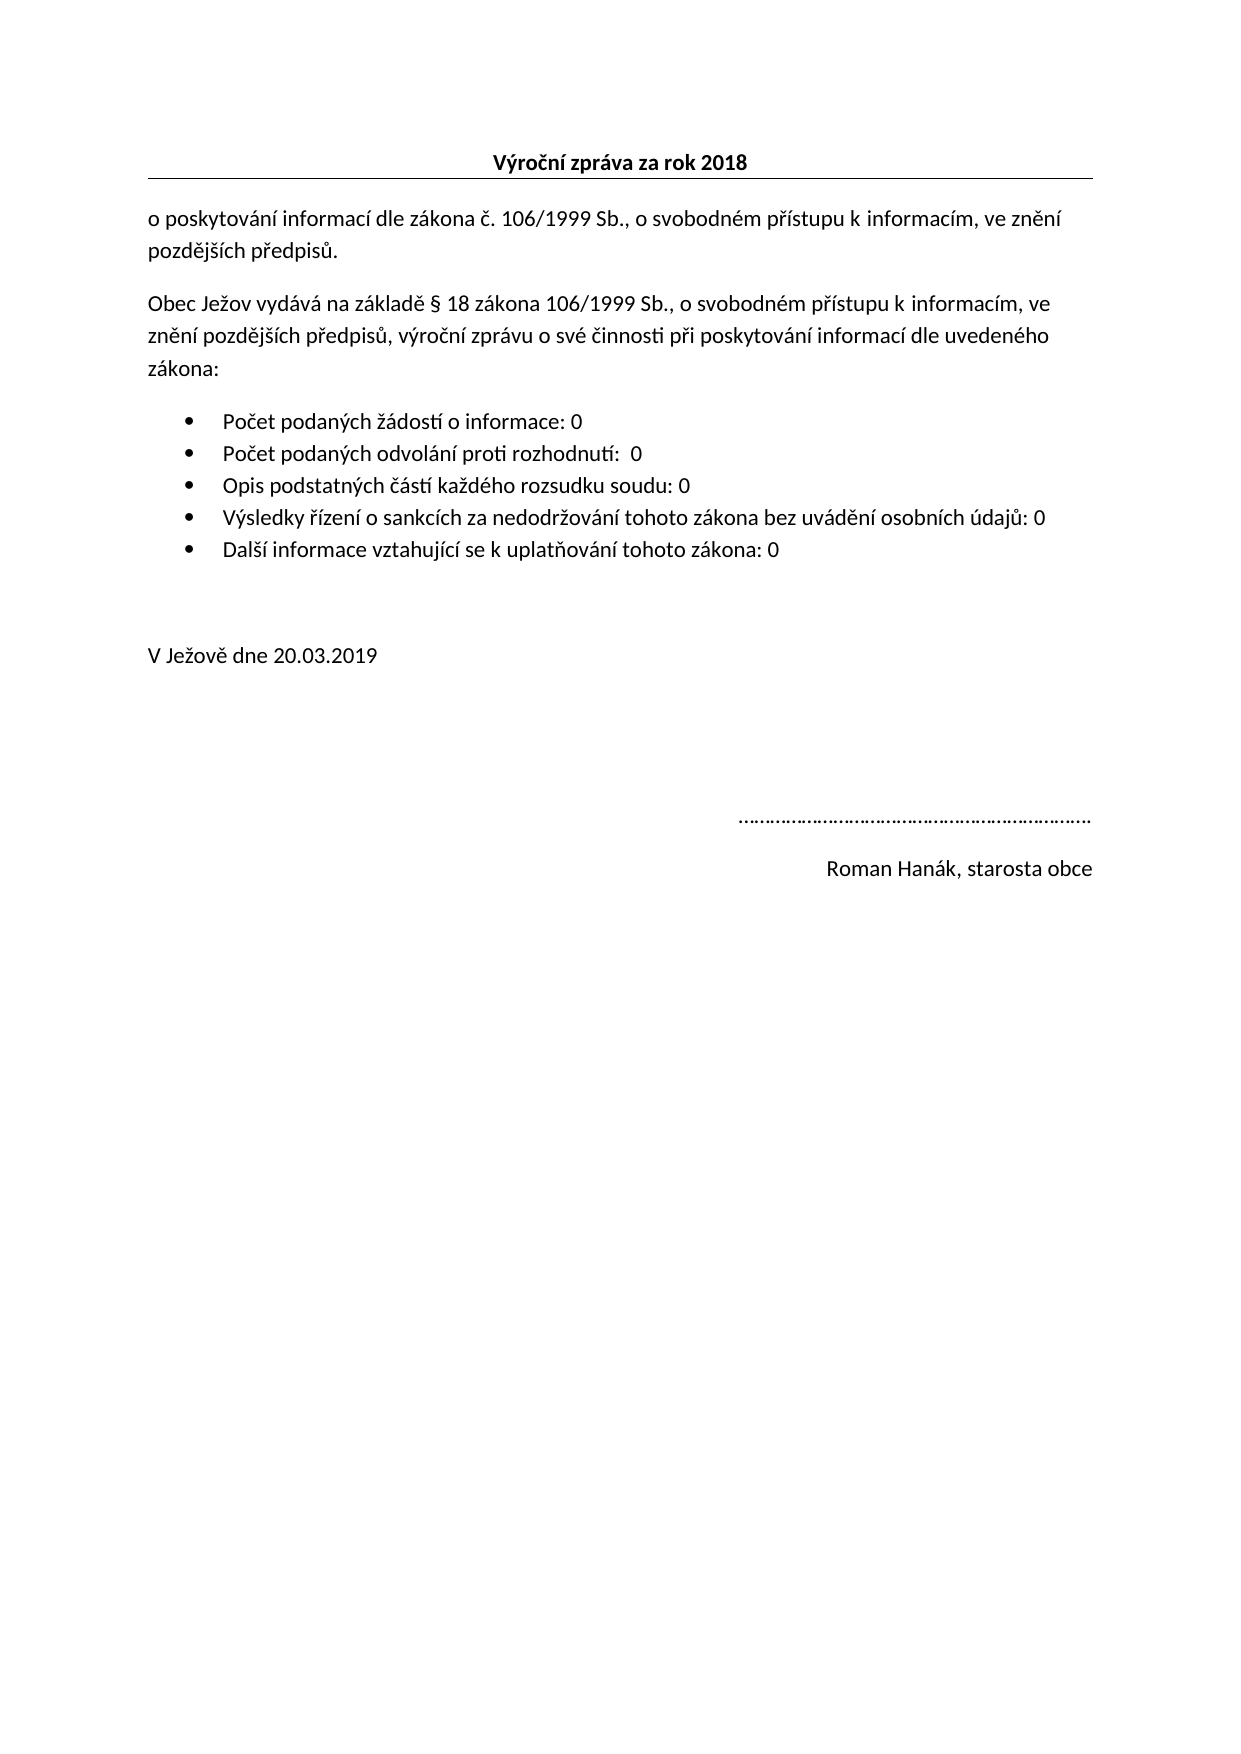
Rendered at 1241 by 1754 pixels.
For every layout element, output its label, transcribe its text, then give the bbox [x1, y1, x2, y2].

text Výroční zpráva za rok 2018 [148, 148, 1093, 178]
text Obec Ježov vydává na základě § 18 zákona 106/1999 Sb., o svobodném přístupu k informacím, ve znění pozdějších předpisů, výroční zprávu o své činnosti při poskytování informací dle uvedeného zákona: [148, 289, 1093, 382]
list Opis podstatných částí každého rozsudku soudu: 0 [185, 471, 1093, 499]
text o poskytování informací dle zákona č. 106/1999 Sb., o svobodném přístupu k informacím, ve znění pozdějších předpisů. [148, 204, 1093, 264]
text V Ježově dne 20.03.2019 [148, 642, 1093, 670]
text …………………………………………………………. [148, 801, 1093, 829]
text Roman Hanák, starosta obce [148, 854, 1093, 882]
list Výsledky řízení o sankcích za nedodržování tohoto zákona bez uvádění osobních údajů: 0 [185, 503, 1093, 531]
list Počet podaných odvolání proti rozhodnutí: 0 [185, 439, 1093, 467]
list Další informace vztahující se k uplatňování tohoto zákona: 0 [185, 536, 1093, 564]
list Počet podaných žádostí o informace: 0 [185, 407, 1093, 435]
